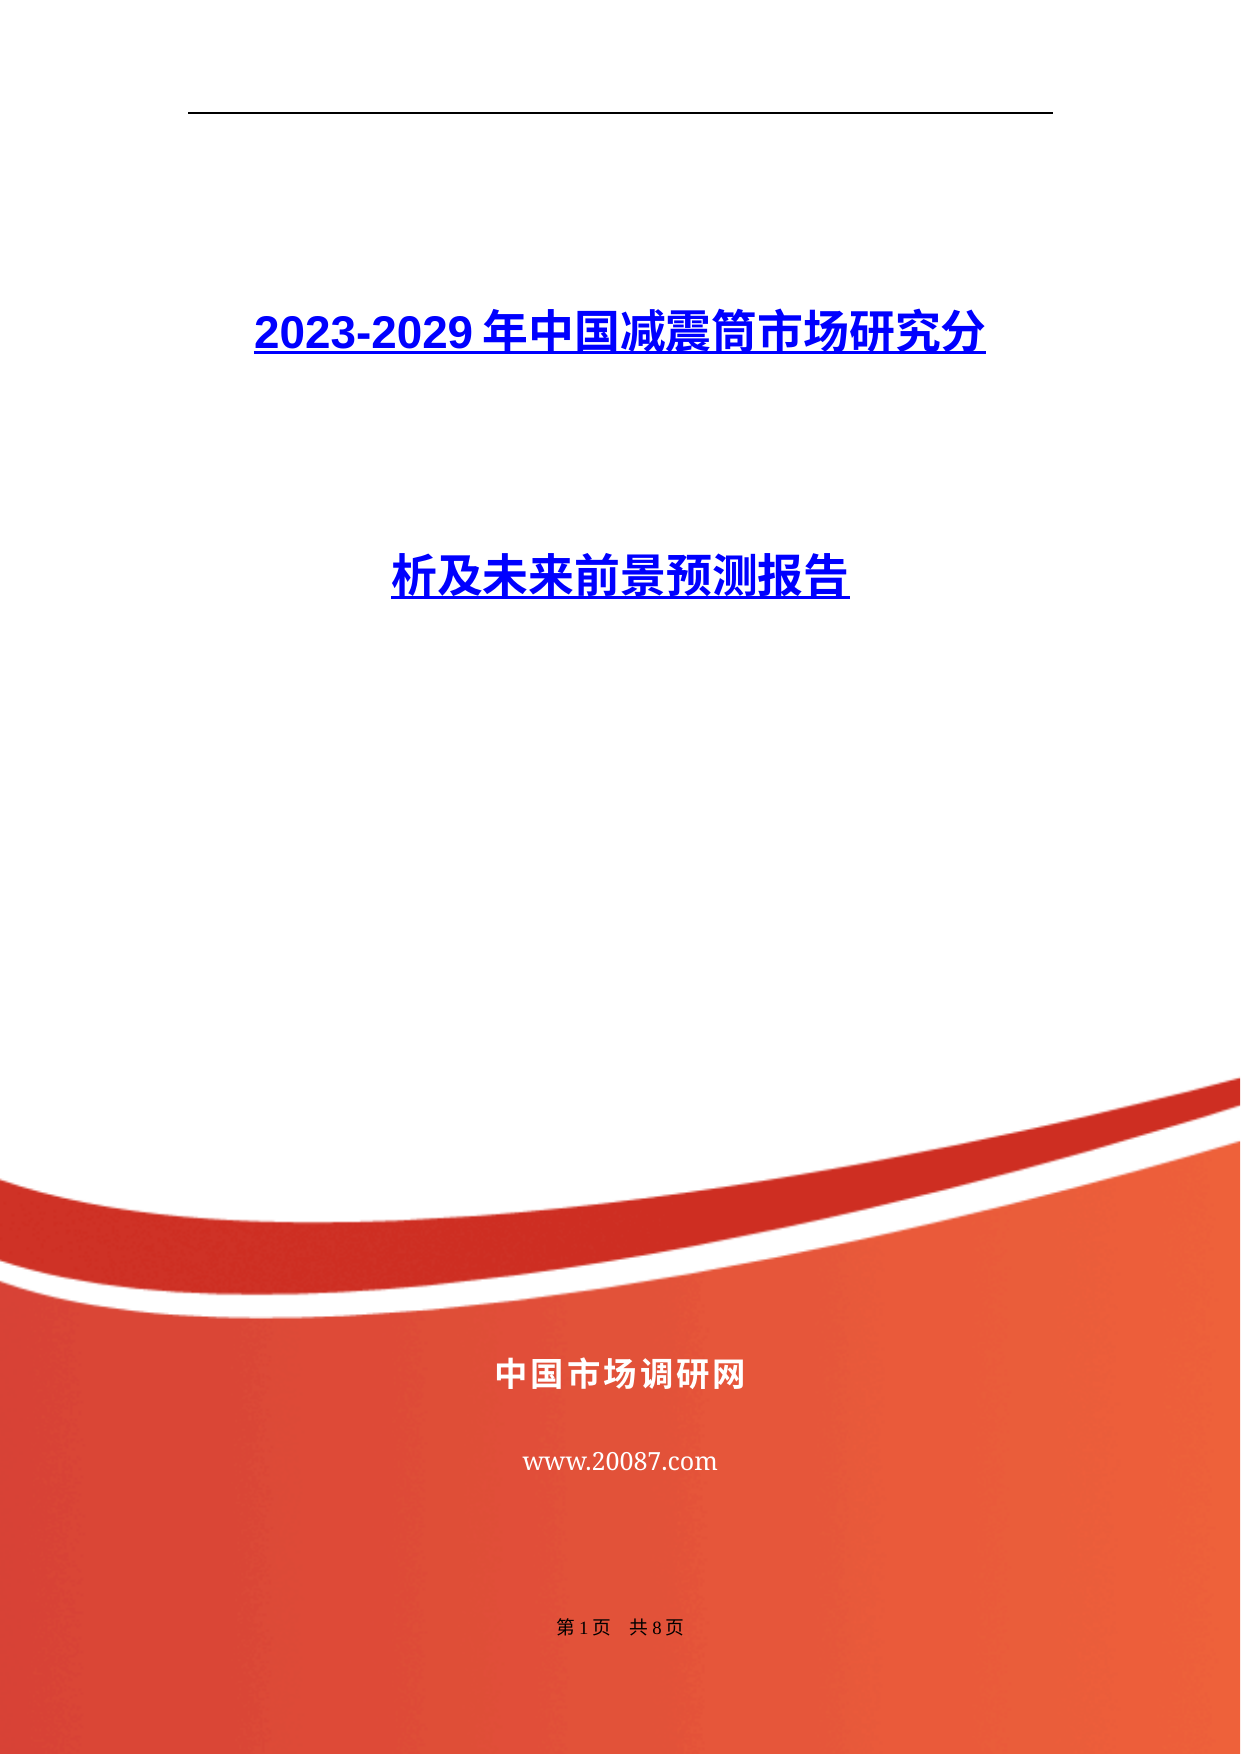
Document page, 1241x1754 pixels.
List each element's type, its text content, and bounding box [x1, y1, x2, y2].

table_header 2023-2029年中国减震筒市场研究分析及未来前景预测报告 [188, 207, 1053, 773]
subtitle 中国市场调研网 [187, 1339, 1053, 1404]
picture [0, 1006, 1241, 1754]
text www.20087.com [187, 1428, 1053, 1493]
